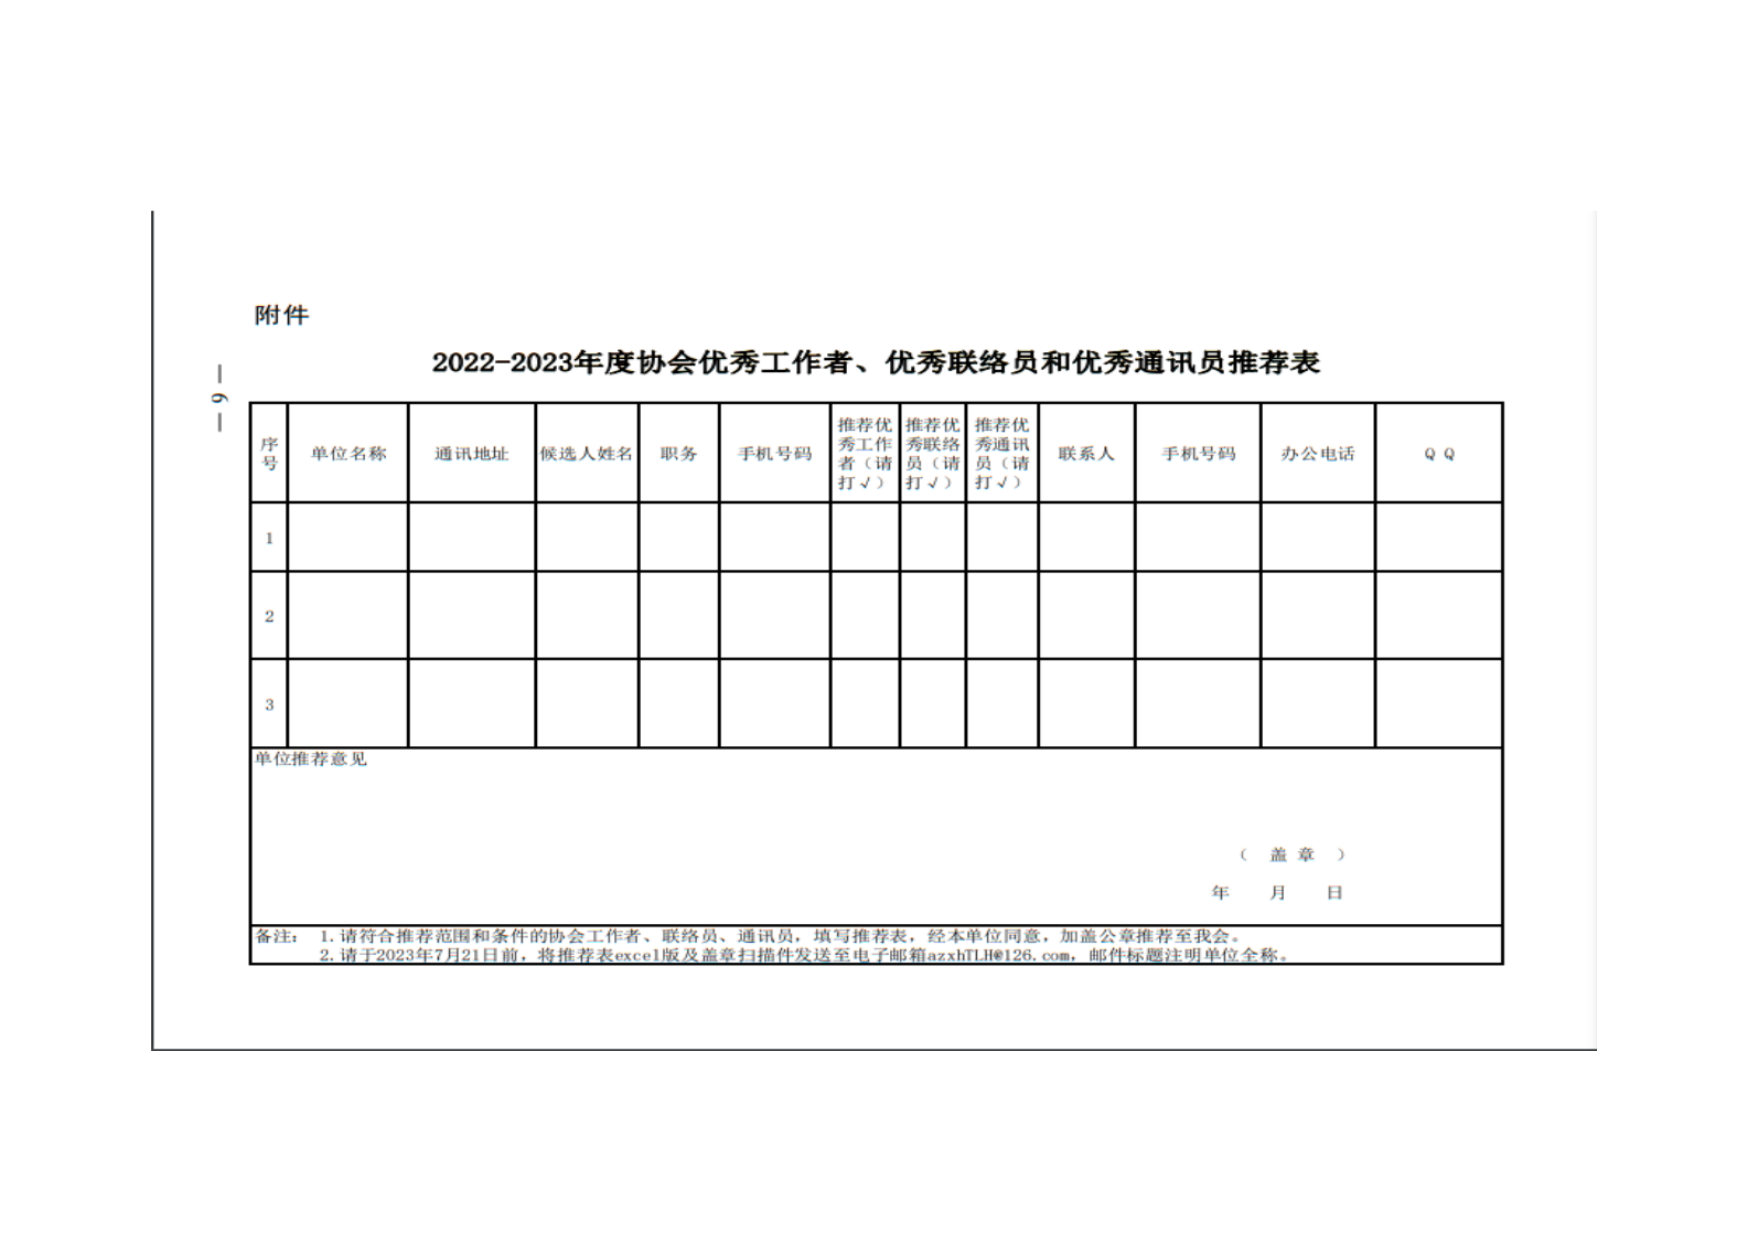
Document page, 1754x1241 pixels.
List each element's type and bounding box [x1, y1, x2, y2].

picture [152, 212, 1597, 1051]
